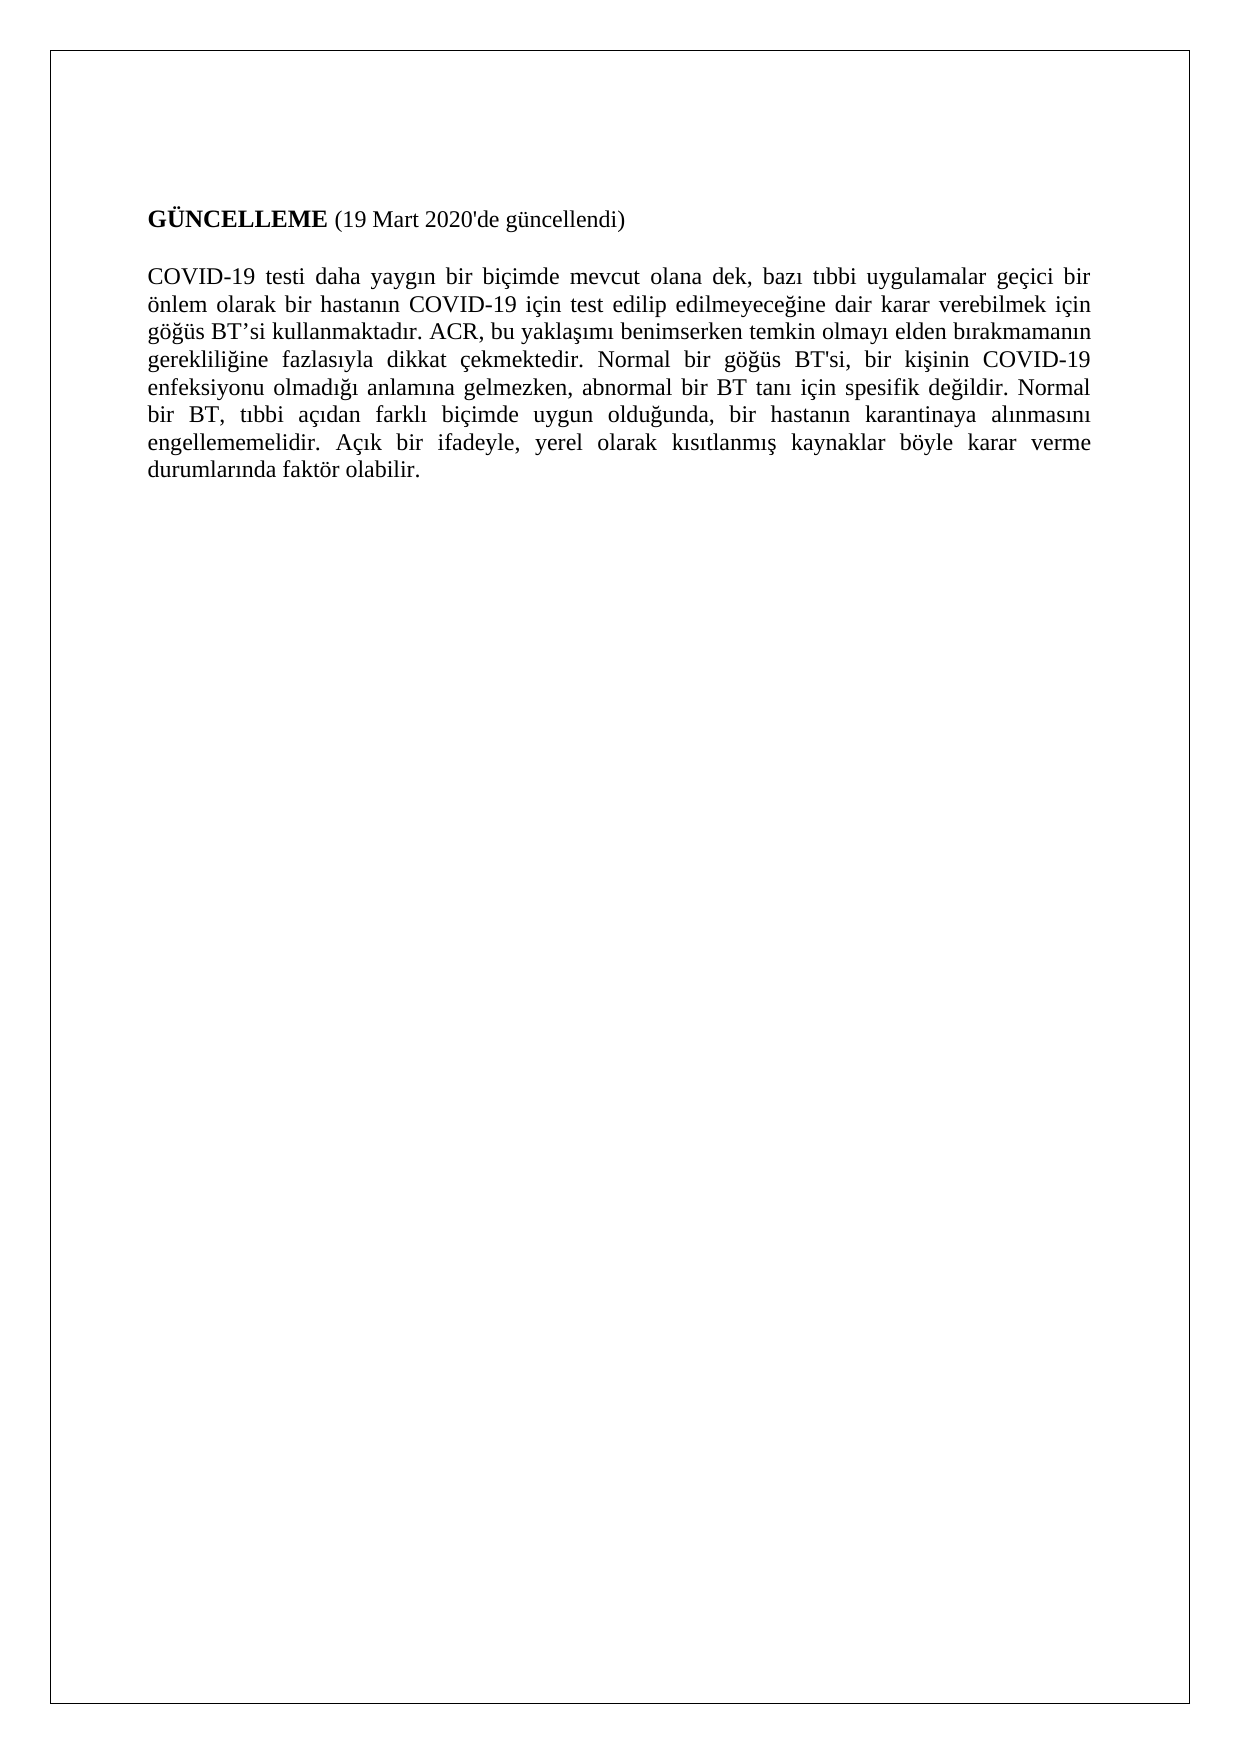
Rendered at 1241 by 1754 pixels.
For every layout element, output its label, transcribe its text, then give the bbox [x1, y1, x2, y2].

text COVID-19 testi daha yaygın bir biçimde mevcut olana dek, bazı tıbbi uygulamalar geçici bir önlem olarak bir hastanın COVID-19 için test edilip edilmeyeceğine dair karar verebilmek için göğüs BT’si kullanmaktadır. ACR, bu yaklaşımı benimserken temkin olmayı elden bırakmamanın gerekliliğine fazlasıyla dikkat çekmektedir. Normal bir göğüs BT'si, bir kişinin COVID-19 enfeksiyonu olmadığı anlamına gelmezken, abnormal bir BT tanı için spesifik değildir. Normal bir BT, tıbbi açıdan farklı biçimde uygun olduğunda, bir hastanın karantinaya alınmasını engellememelidir. Açık bir ifadeyle, yerel olarak kısıtlanmış kaynaklar böyle karar verme durumlarında faktör olabilir. [147, 262, 1093, 483]
text GÜNCELLEME (19 Mart 2020'de güncellendi) [147, 204, 1093, 233]
